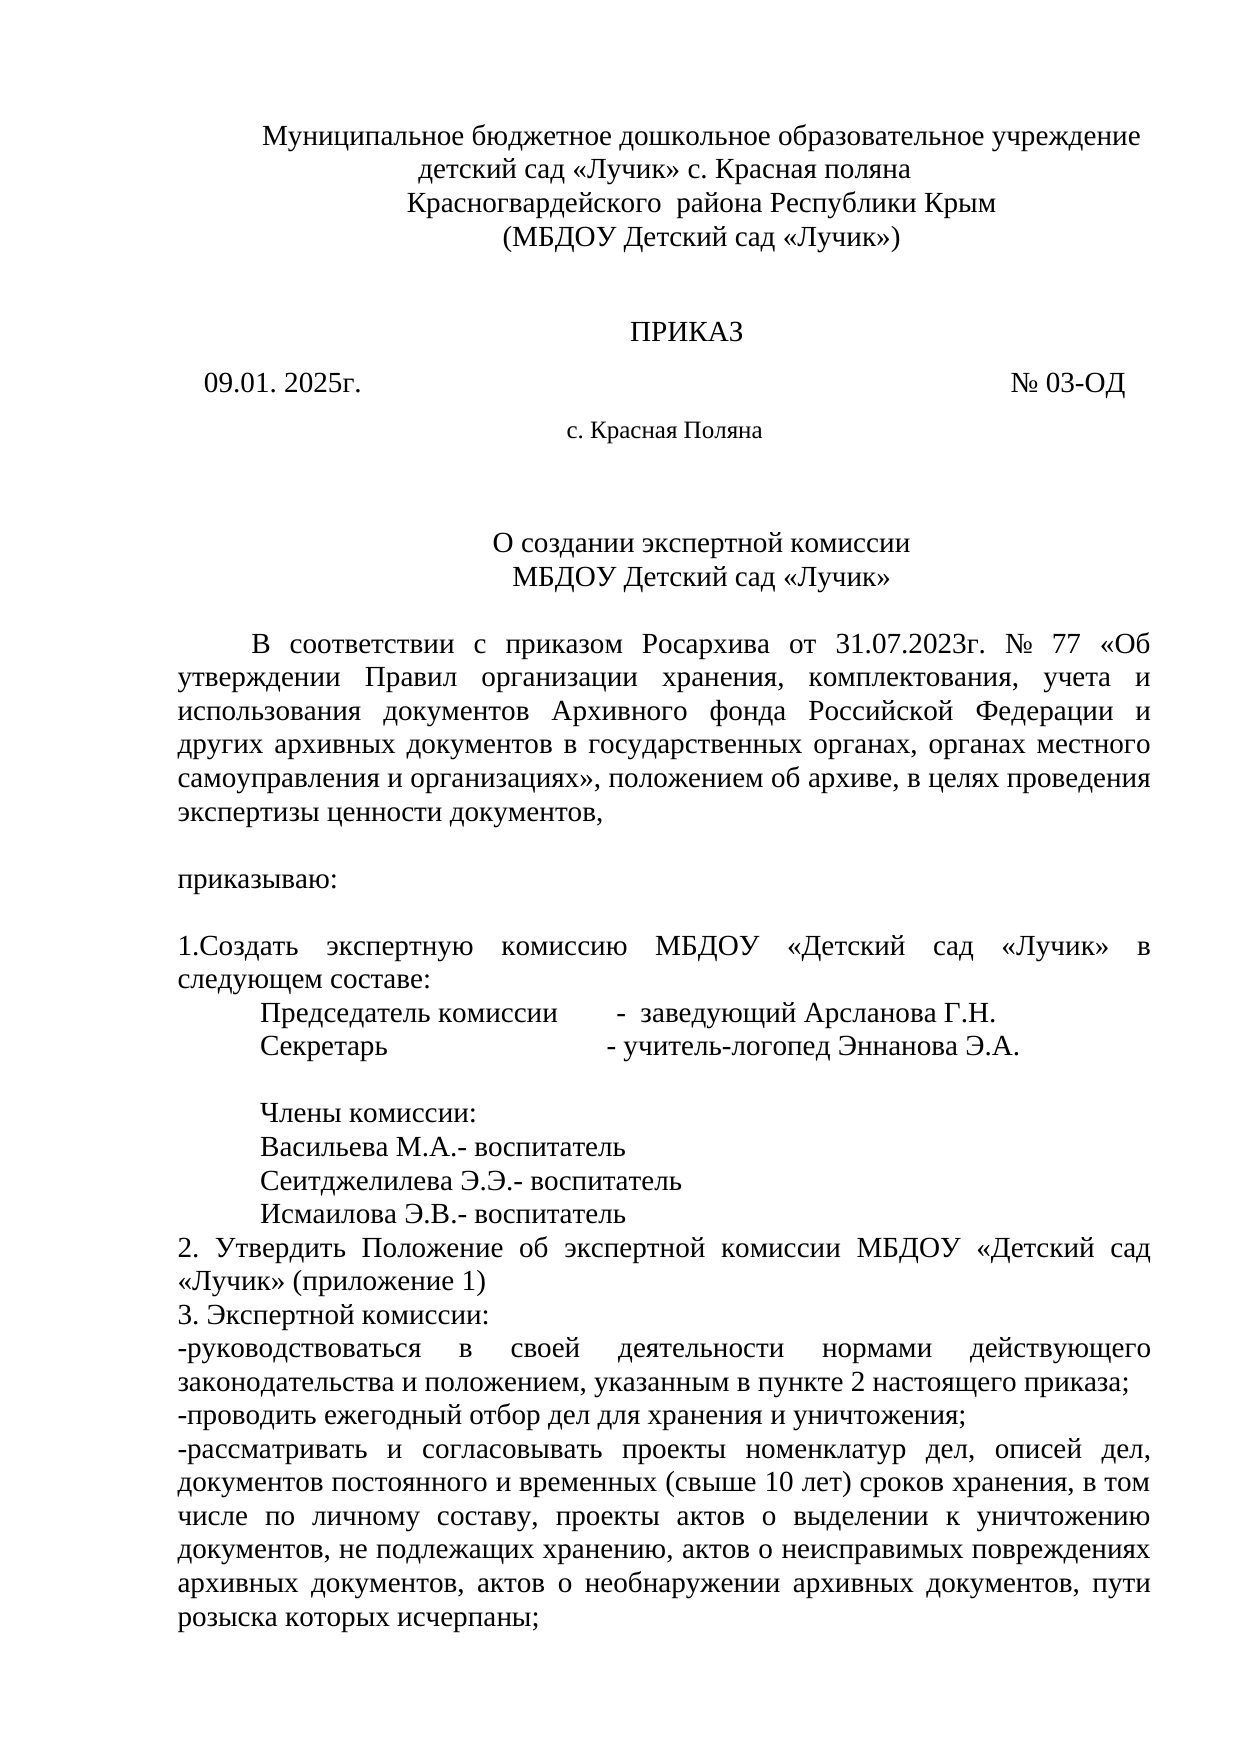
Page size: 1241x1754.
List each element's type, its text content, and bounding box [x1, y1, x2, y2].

text Сеитджелилева Э.Э.- воспитатель [260, 1163, 1152, 1196]
text 3. Экспертной комиссии: [177, 1297, 1152, 1330]
text -руководствоваться в своей деятельности нормами действующего законодательства и положением, указанным в пункте 2 настоящего приказа; [177, 1330, 1152, 1397]
text Муниципальное бюджетное дошкольное образовательное учреждение детский сад «Лучик» с. Красная поляна [177, 118, 1152, 185]
text 09.01. 2025г. № 03-ОД [177, 365, 1152, 398]
text -проводить ежегодный отбор дел для хранения и уничтожения; [177, 1397, 1152, 1431]
text МБДОУ Детский сад «Лучик» [177, 559, 1152, 592]
text приказываю: [177, 861, 1152, 894]
text Председатель комиссии - заведующий Арсланова Г.Н. [260, 995, 1152, 1028]
text Члены комиссии: [260, 1096, 1152, 1129]
text Исмаилова Э.В.- воспитатель [260, 1196, 1152, 1230]
text О создании экспертной комиссии [177, 525, 1152, 559]
text Васильева М.А.- воспитатель [260, 1129, 1152, 1163]
text (МБДОУ Детский сад «Лучик») [177, 219, 1152, 252]
text -рассматривать и согласовывать проекты номенклатур дел, описей дел, документов постоянного и временных (свыше 10 лет) сроков хранения, в том числе по личному составу, проекты актов о выделении к уничтожению документов, не подлежащих хранению, актов о неисправимых повреждениях архивных документов, актов о необнаружении архивных документов, пути розыска которых исчерпаны; [177, 1431, 1152, 1632]
text с. Красная Поляна [177, 415, 1152, 444]
text Красногвардейского района Республики Крым [177, 185, 1152, 219]
text ПРИКАЗ [177, 314, 1152, 348]
text 1.Создать экспертную комиссию МБДОУ «Детский сад «Лучик» в следующем составе: [177, 928, 1152, 995]
text Секретарь - учитель-логопед Эннанова Э.А. [260, 1028, 1152, 1062]
text В соответствии с приказом Росархива от 31.07.2023г. № 77 «Об утверждении Правил организации хранения, комплектования, учета и использования документов Архивного фонда Российской Федерации и других архивных документов в государственных органах, органах местного самоуправления и организациях», положением об архиве, в целях проведения экспертизы ценности документов, [177, 626, 1152, 827]
text 2. Утвердить Положение об экспертной комиссии МБДОУ «Детский сад «Лучик» (приложение 1) [177, 1230, 1152, 1297]
